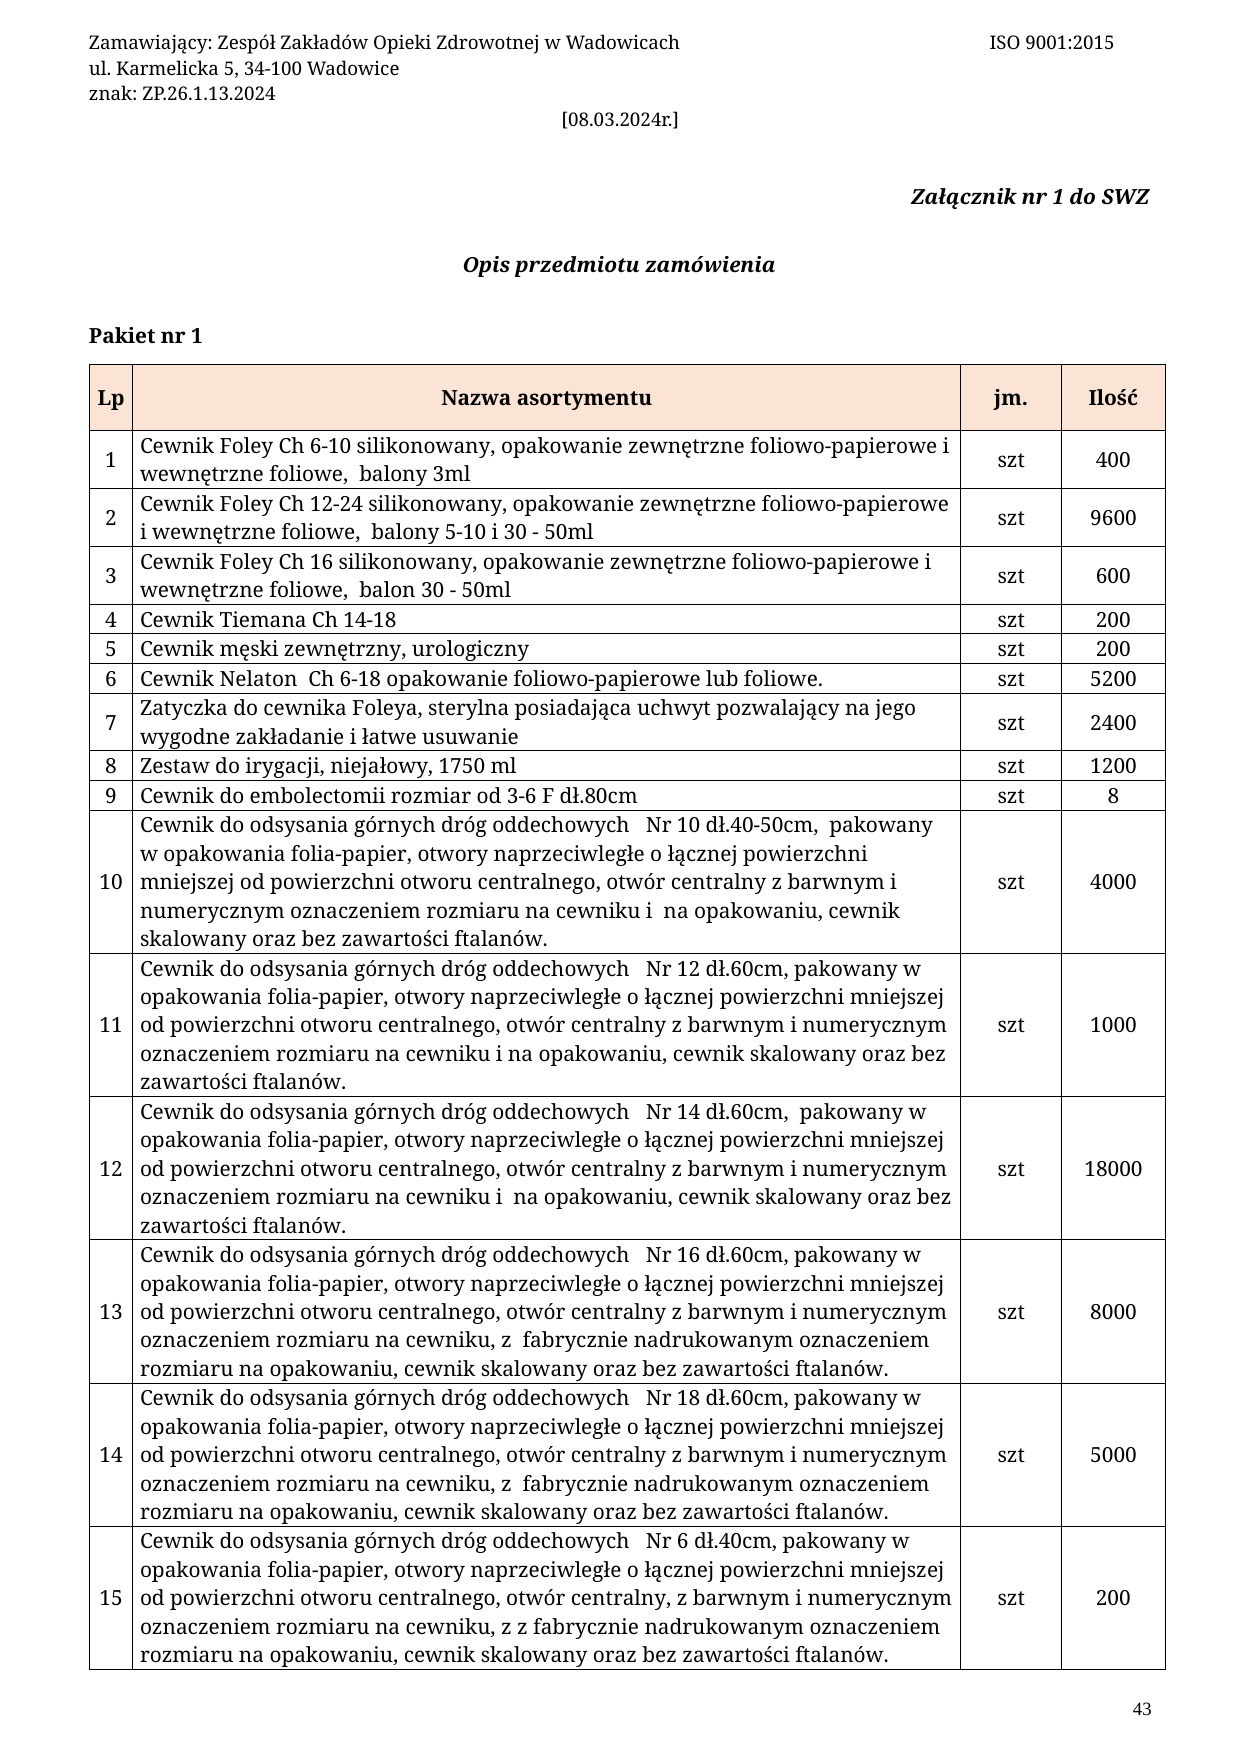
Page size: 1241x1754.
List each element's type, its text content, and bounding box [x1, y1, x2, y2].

table_cell 6 [90, 664, 132, 692]
table_cell 5200 [1062, 664, 1165, 692]
table_cell szt [961, 1384, 1061, 1526]
table_cell Cewnik do odsysania górnych dróg oddechowych Nr 6 dł.40cm, pakowany w opakowania folia-papier, otwory naprzeciwległe o łącznej powierzchni mniejszej od powierzchni otworu centralnego, otwór centralny, z barwnym i numerycznym oznaczeniem rozmiaru na cewniku, z z fabrycznie nadrukowanym oznaczeniem rozmiaru na opakowaniu, cewnik skalowany oraz bez zawartości ftalanów. [133, 1527, 960, 1669]
table_cell 5 [90, 634, 132, 663]
table_cell Cewnik Nelaton Ch 6-18 opakowanie foliowo-papierowe lub foliowe. [133, 664, 960, 692]
subtitle Załącznik nr 1 do SWZ [89, 182, 1152, 211]
table_cell szt [961, 605, 1061, 633]
table_cell szt [961, 811, 1061, 953]
table_cell 9 [90, 781, 132, 809]
table_cell szt [961, 634, 1061, 663]
table_cell szt [961, 1097, 1061, 1239]
table_cell Zatyczka do cewnika Foleya, sterylna posiadająca uchwyt pozwalający na jego wygodne zakładanie i łatwe usuwanie [133, 694, 960, 750]
table_cell szt [961, 1240, 1061, 1382]
table_cell szt [961, 781, 1061, 809]
table_cell 10 [90, 811, 132, 953]
table_header Lp [90, 365, 132, 430]
table_cell szt [961, 1527, 1061, 1669]
text Opis przedmiotu zamówienia [89, 250, 1152, 279]
table_cell 1 [90, 431, 132, 488]
table_cell 1000 [1062, 954, 1165, 1096]
table_cell 14 [90, 1384, 132, 1526]
table_cell szt [961, 547, 1061, 604]
table_cell 7 [90, 694, 132, 750]
table_cell 200 [1062, 605, 1165, 633]
table_cell 2400 [1062, 694, 1165, 750]
table_cell Cewnik do odsysania górnych dróg oddechowych Nr 14 dł.60cm, pakowany w opakowania folia-papier, otwory naprzeciwległe o łącznej powierzchni mniejszej od powierzchni otworu centralnego, otwór centralny z barwnym i numerycznym oznaczeniem rozmiaru na cewniku i na opakowaniu, cewnik skalowany oraz bez zawartości ftalanów. [133, 1097, 960, 1239]
table_cell 3 [90, 547, 132, 604]
table_cell 8 [1062, 781, 1165, 809]
table_cell szt [961, 954, 1061, 1096]
table_cell Cewnik do odsysania górnych dróg oddechowych Nr 16 dł.60cm, pakowany w opakowania folia-papier, otwory naprzeciwległe o łącznej powierzchni mniejszej od powierzchni otworu centralnego, otwór centralny z barwnym i numerycznym oznaczeniem rozmiaru na cewniku, z fabrycznie nadrukowanym oznaczeniem rozmiaru na opakowaniu, cewnik skalowany oraz bez zawartości ftalanów. [133, 1240, 960, 1382]
table_cell 1200 [1062, 751, 1165, 780]
table_header Nazwa asortymentu [133, 365, 960, 430]
table_cell Zestaw do irygacji, niejałowy, 1750 ml [133, 751, 960, 780]
table_cell szt [961, 431, 1061, 488]
table_cell Cewnik do odsysania górnych dróg oddechowych Nr 18 dł.60cm, pakowany w opakowania folia-papier, otwory naprzeciwległe o łącznej powierzchni mniejszej od powierzchni otworu centralnego, otwór centralny z barwnym i numerycznym oznaczeniem rozmiaru na cewniku, z fabrycznie nadrukowanym oznaczeniem rozmiaru na opakowaniu, cewnik skalowany oraz bez zawartości ftalanów. [133, 1384, 960, 1526]
table_cell Cewnik Foley Ch 16 silikonowany, opakowanie zewnętrzne foliowo-papierowe i wewnętrzne foliowe, balon 30 - 50ml [133, 547, 960, 604]
table_cell szt [961, 664, 1061, 692]
table_cell Cewnik do odsysania górnych dróg oddechowych Nr 12 dł.60cm, pakowany w opakowania folia-papier, otwory naprzeciwległe o łącznej powierzchni mniejszej od powierzchni otworu centralnego, otwór centralny z barwnym i numerycznym oznaczeniem rozmiaru na cewniku i na opakowaniu, cewnik skalowany oraz bez zawartości ftalanów. [133, 954, 960, 1096]
table_cell 4 [90, 605, 132, 633]
table_cell 5000 [1062, 1384, 1165, 1526]
table_cell 12 [90, 1097, 132, 1239]
table_cell szt [961, 489, 1061, 546]
table_cell 200 [1062, 1527, 1165, 1669]
table_cell Cewnik do embolectomii rozmiar od 3-6 F dł.80cm [133, 781, 960, 809]
table_cell 9600 [1062, 489, 1165, 546]
table_cell Cewnik do odsysania górnych dróg oddechowych Nr 10 dł.40-50cm, pakowany w opakowania folia-papier, otwory naprzeciwległe o łącznej powierzchni mniejszej od powierzchni otworu centralnego, otwór centralny z barwnym i numerycznym oznaczeniem rozmiaru na cewniku i na opakowaniu, cewnik skalowany oraz bez zawartości ftalanów. [133, 811, 960, 953]
table_cell 8000 [1062, 1240, 1165, 1382]
table_header Ilość [1062, 365, 1165, 430]
table_cell 600 [1062, 547, 1165, 604]
table_cell 18000 [1062, 1097, 1165, 1239]
table_cell szt [961, 694, 1061, 750]
table_header jm. [961, 365, 1061, 430]
table_cell Cewnik Foley Ch 12-24 silikonowany, opakowanie zewnętrzne foliowo-papierowe i wewnętrzne foliowe, balony 5-10 i 30 - 50ml [133, 489, 960, 546]
table_cell 11 [90, 954, 132, 1096]
table_cell 4000 [1062, 811, 1165, 953]
table_cell 400 [1062, 431, 1165, 488]
table_cell 2 [90, 489, 132, 546]
table_cell Cewnik Foley Ch 6-10 silikonowany, opakowanie zewnętrzne foliowo-papierowe i wewnętrzne foliowe, balony 3ml [133, 431, 960, 488]
table_cell 200 [1062, 634, 1165, 663]
text Pakiet nr 1 [89, 321, 1152, 350]
table_cell Cewnik męski zewnętrzny, urologiczny [133, 634, 960, 663]
table_cell szt [961, 751, 1061, 780]
table_cell 8 [90, 751, 132, 780]
table_cell Cewnik Tiemana Ch 14-18 [133, 605, 960, 633]
table_cell 15 [90, 1527, 132, 1669]
table_cell 13 [90, 1240, 132, 1382]
